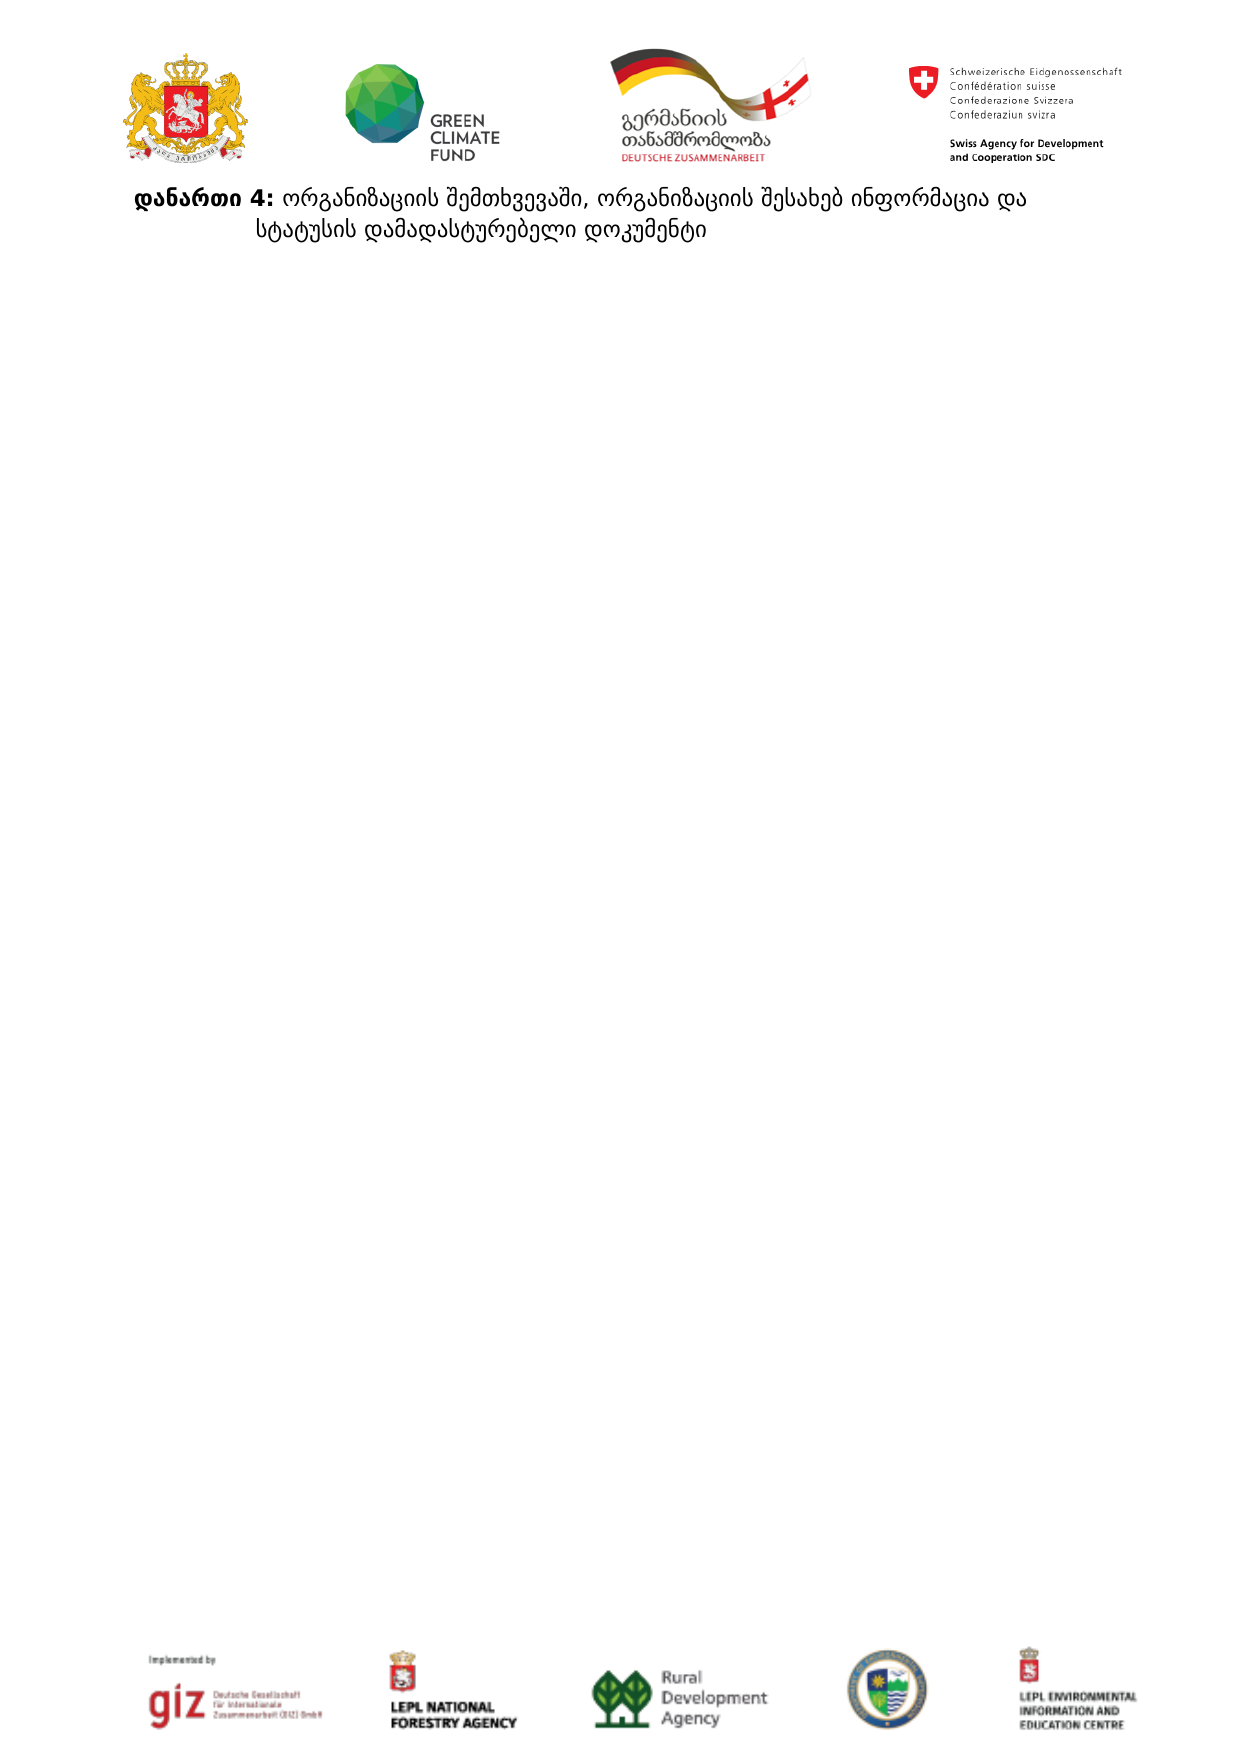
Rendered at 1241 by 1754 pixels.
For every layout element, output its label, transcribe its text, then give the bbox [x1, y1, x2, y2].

picture [26, 22, 1200, 179]
text დანართი 4: ორგანიზაციის შემთხვევაში, ორგანიზაციის შესახებ ინფორმაცია და სტატუსის დამადასტურებელი დოკუმენტი [133, 179, 1137, 243]
picture [133, 1638, 1138, 1754]
